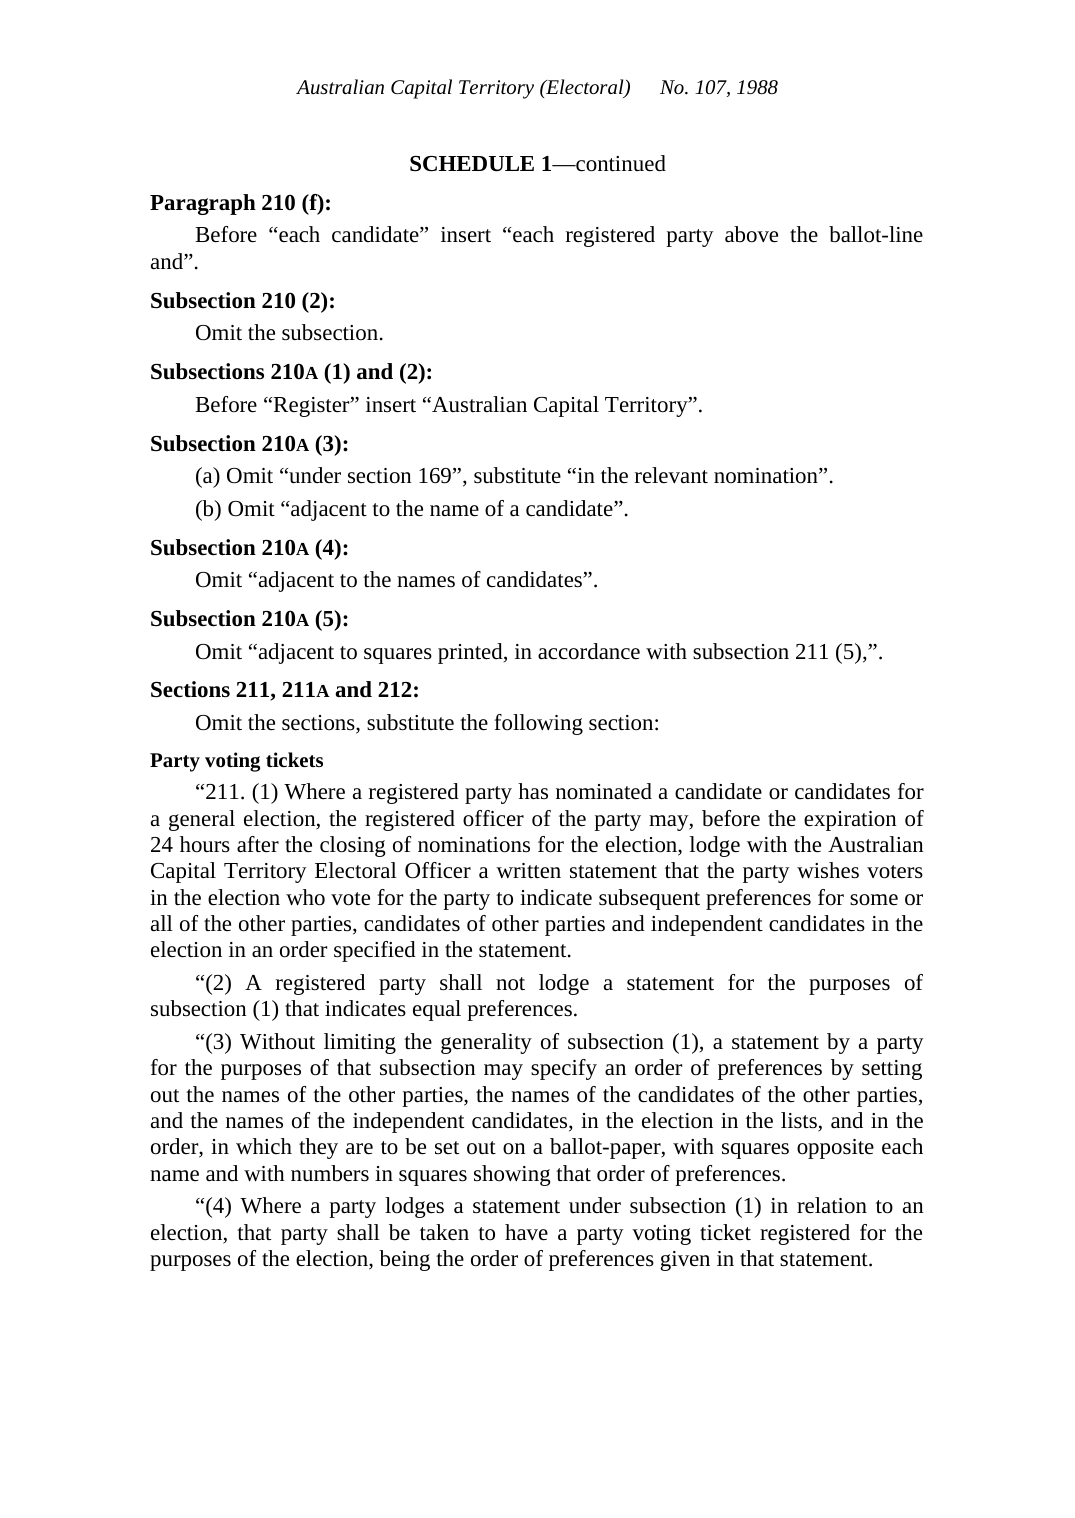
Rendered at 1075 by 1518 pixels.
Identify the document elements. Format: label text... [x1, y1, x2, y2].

text Omit “adjacent to squares printed, in accordance with subsection 211 (5),”. [150, 638, 925, 664]
text Omit the sections, substitute the following section: [150, 709, 925, 736]
text Subsection 210a (4): [150, 534, 925, 560]
text Subsection 210 (2): [150, 287, 925, 313]
text Omit the subsection. [150, 319, 925, 346]
text Subsection 210a (3): [150, 429, 925, 456]
text “(2) A registered party shall not lodge a statement for the purposes of subsection (1) that indicates equal preferences. [150, 969, 925, 1022]
text Omit “adjacent to the names of candidates”. [150, 566, 925, 593]
text Before “Register” insert “Australian Capital Territory”. [150, 391, 925, 417]
text SCHEDULE 1—continued [150, 150, 925, 176]
text (a) Omit “under section 169”, substitute “in the relevant nomination”. [195, 462, 925, 488]
text “(3) Without limiting the generality of subsection (1), a statement by a party for the purposes of that subsection may specify an order of preferences by setting out the names of the other parties, the names of the candidates of the other parties, and the names of the independent candidates, in the election in the lists, and in the order, in which they are to be set out on a ballot-paper, with squares opposite each name and with numbers in squares showing that order of preferences. [150, 1028, 925, 1186]
text Sections 211, 211a and 212: [150, 677, 925, 703]
text Subsections 210a (1) and (2): [150, 358, 925, 384]
text (b) Omit “adjacent to the name of a candidate”. [195, 495, 925, 521]
text “211. (1) Where a registered party has nominated a candidate or candidates for a general election, the registered officer of the party may, before the expiration of 24 hours after the closing of nominations for the election, lodge with the Australian Capital Territory Electoral Officer a written statement that the party wishes voters in the election who vote for the party to indicate subsequent preferences for some or all of the other parties, candidates of other parties and independent candidates in the election in an order specified in the statement. [150, 778, 925, 963]
text Subsection 210a (5): [150, 605, 925, 631]
text Paragraph 210 (f): [150, 189, 925, 215]
text Party voting tickets [150, 748, 925, 772]
text “(4) Where a party lodges a statement under subsection (1) in relation to an election, that party shall be taken to have a party voting ticket registered for the purposes of the election, being the order of preferences given in that statement. [150, 1192, 925, 1271]
text Before “each candidate” insert “each registered party above the ballot-line and”. [150, 221, 925, 274]
